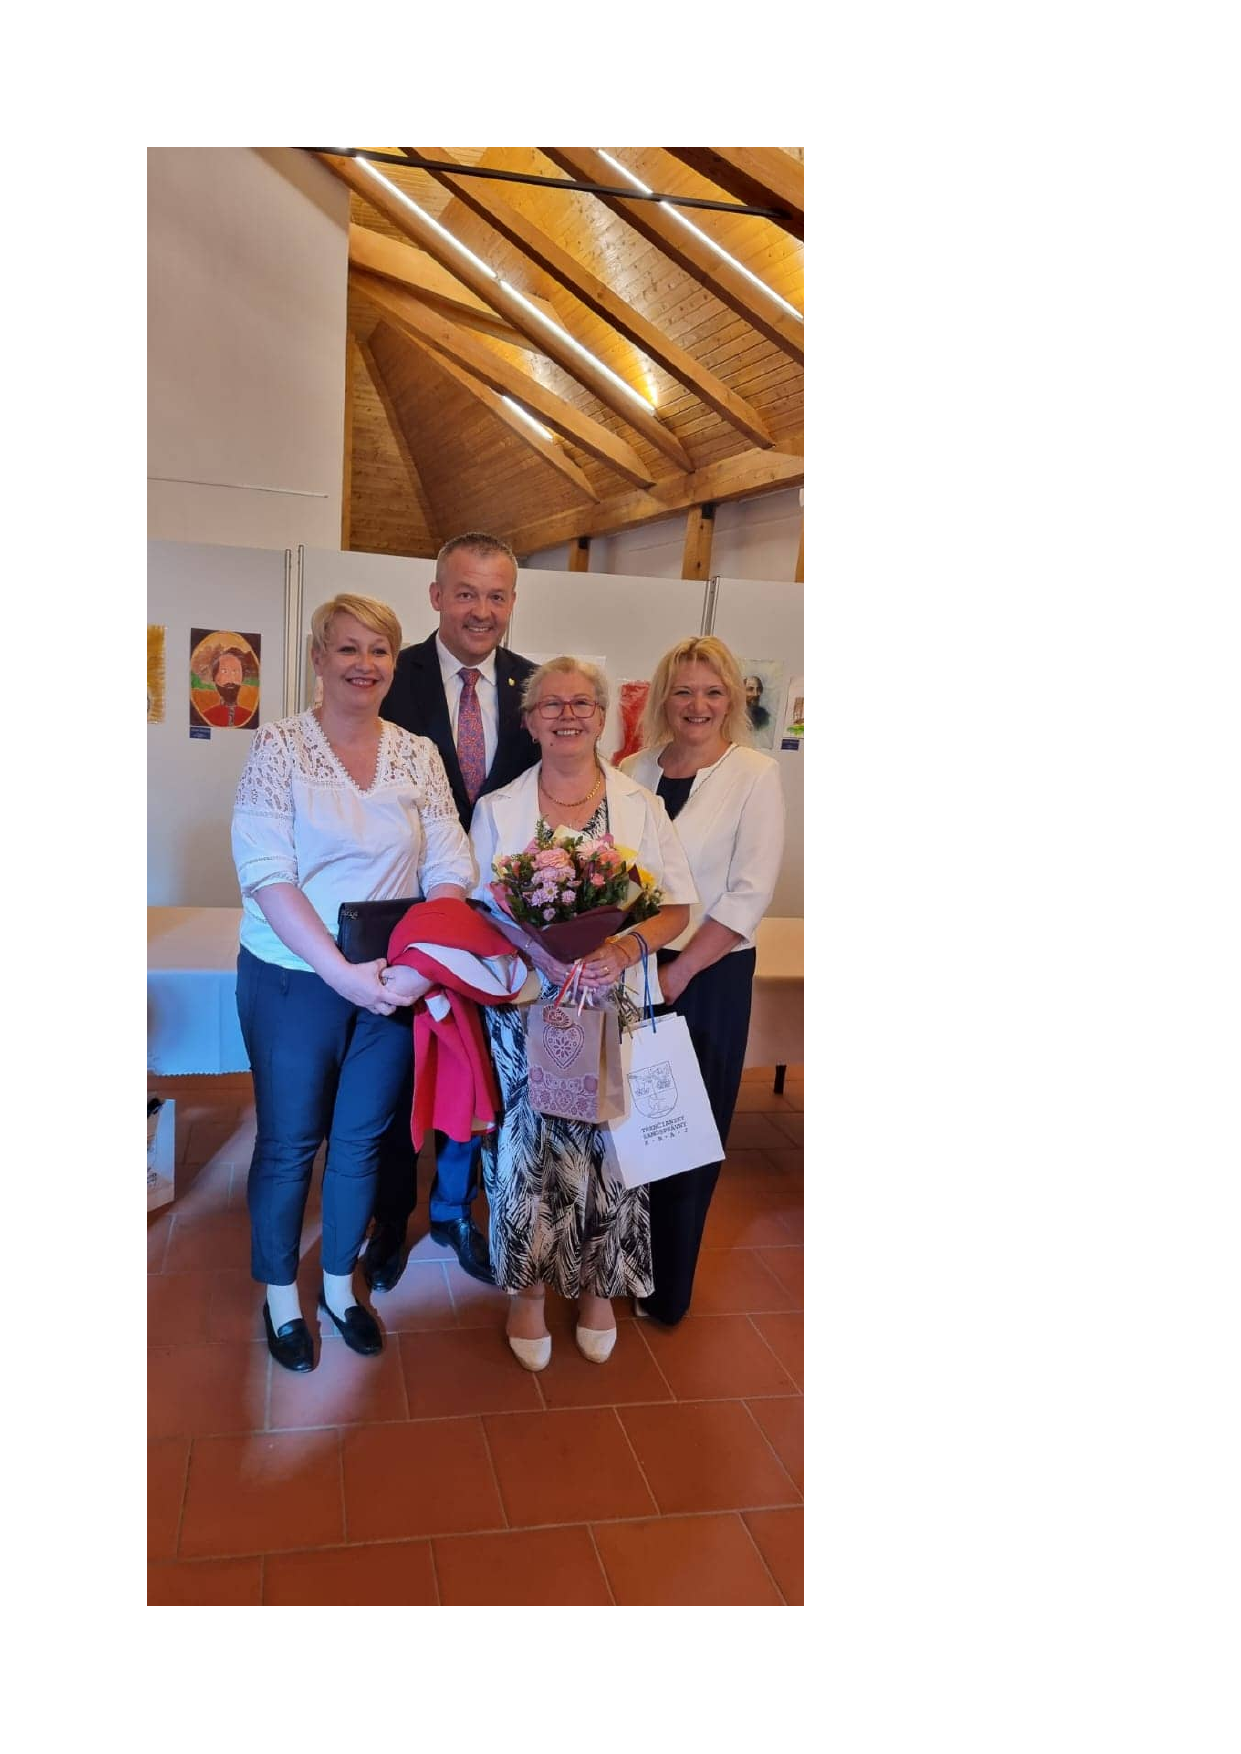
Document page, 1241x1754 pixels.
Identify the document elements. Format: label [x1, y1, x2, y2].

picture [147, 147, 804, 1606]
